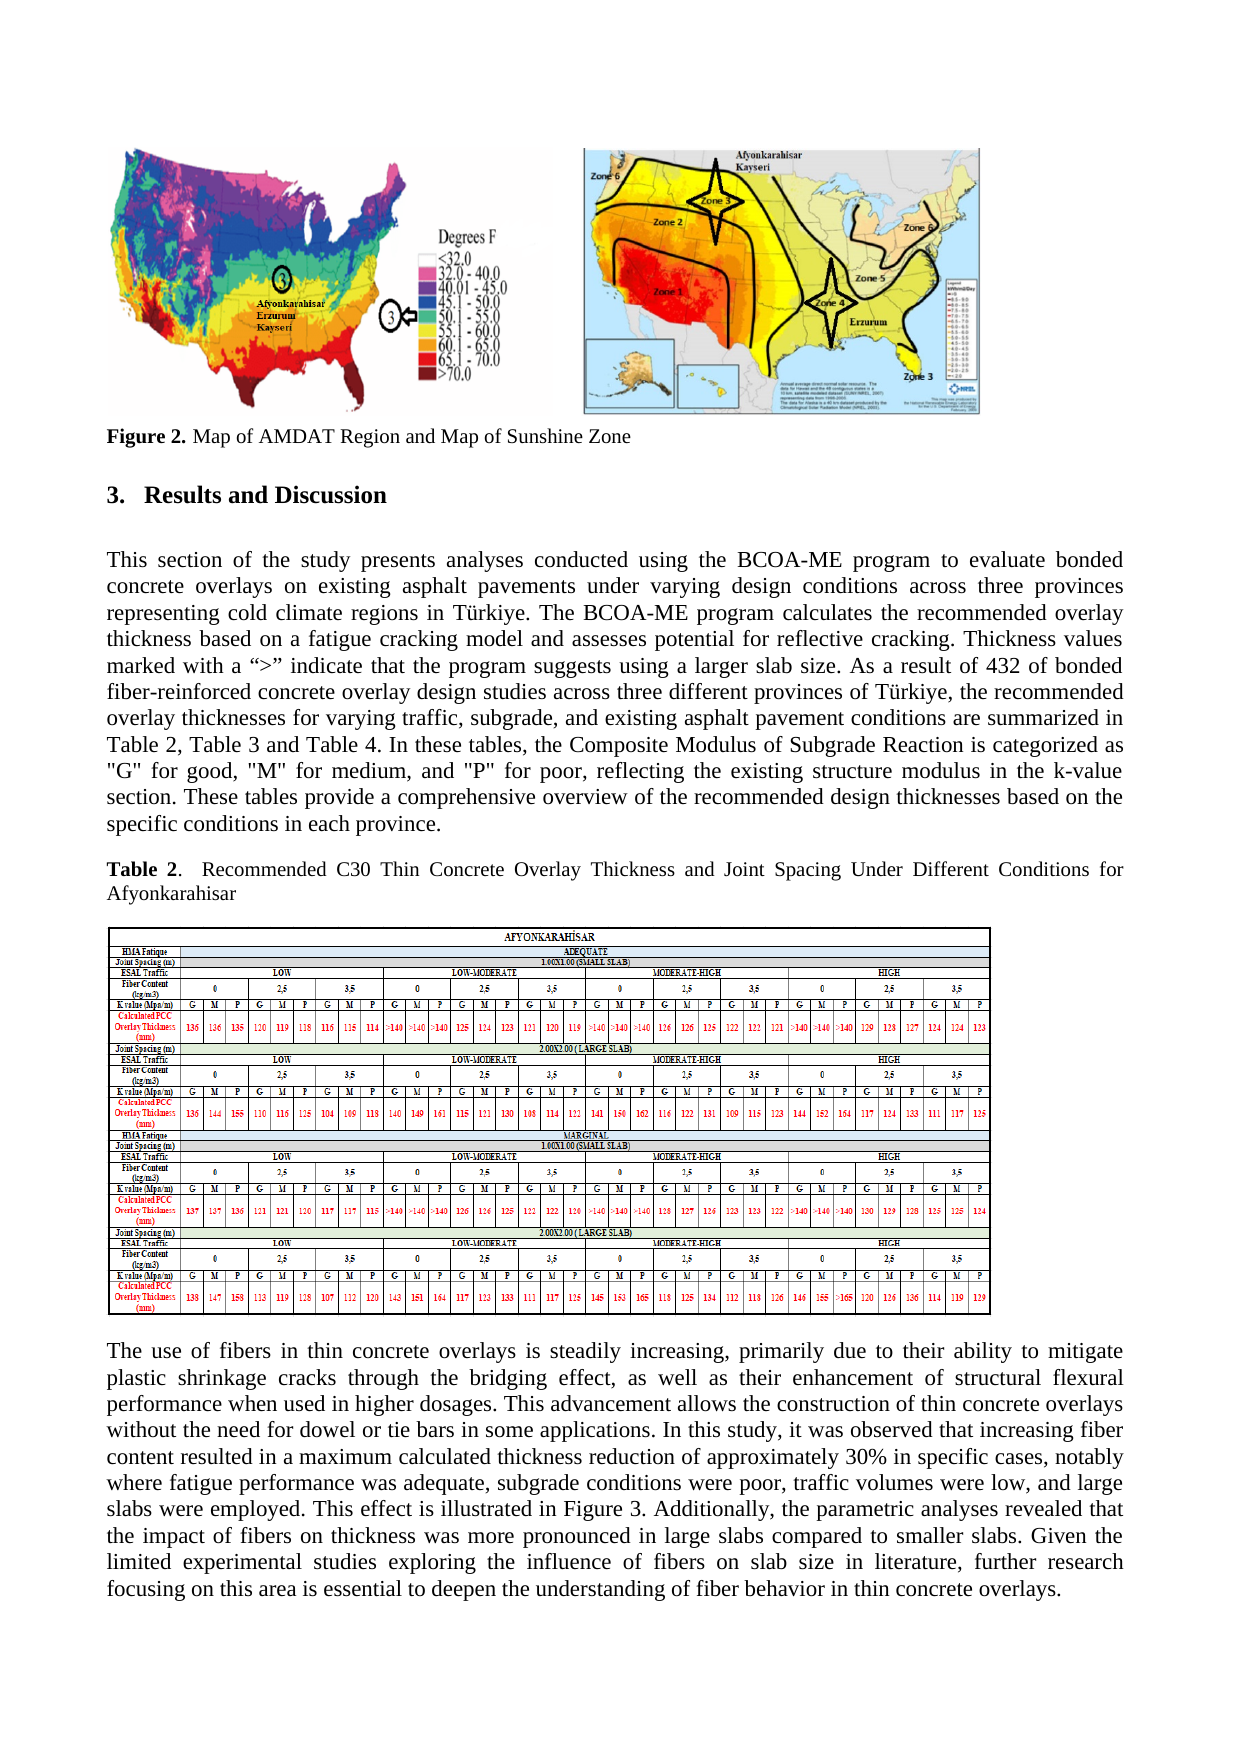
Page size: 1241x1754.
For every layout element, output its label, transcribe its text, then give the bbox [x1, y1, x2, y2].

list Results and Discussion [106, 480, 1122, 509]
text Table 2. Recommended C30 Thin Concrete Overlay Thickness and Joint Spacing Under Different Conditions for Afyonkarahisar [106, 857, 1125, 905]
picture [106, 147, 553, 416]
text The use of fibers in thin concrete overlays is steadily increasing, primarily due to their ability to mitigate plastic shrinkage cracks through the bridging effect, as well as their enhancement of structural flexural performance when used in higher dosages. This advancement allows the construction of thin concrete overlays without the need for dowel or tie bars in some applications. In this study, it was observed that increasing fiber content resulted in a maximum calculated thickness reduction of approximately 30% in specific cases, notably where fatigue performance was adequate, subgrade conditions were poor, traffic volumes were low, and large slabs were employed. This effect is illustrated in Figure 3. Additionally, the parametric analyses revealed that the impact of fibers on thickness was more pronounced in large slabs compared to smaller slabs. Given the limited experimental studies exploring the influence of fibers on slab size in literature, further research focusing on this area is essential to deepen the understanding of fiber behavior in thin concrete overlays. [106, 1337, 1125, 1601]
text Figure 2. Map of AMDAT Region and Map of Sunshine Zone [106, 424, 1122, 448]
picture [581, 148, 982, 416]
text This section of the study presents analyses conducted using the BCOA-ME program to evaluate bonded concrete overlays on existing asphalt pavements under varying design conditions across three provinces representing cold climate regions in Türkiye. The BCOA-ME program calculates the recommended overlay thickness based on a fatigue cracking model and assesses potential for reflective cracking. Thickness values marked with a “>” indicate that the program suggests using a larger slab size. As a result of 432 of bonded fiber-reinforced concrete overlay design studies across three different provinces of Türkiye, the recommended overlay thicknesses for varying traffic, subgrade, and existing asphalt pavement conditions are summarized in Table 2, Table 3 and Table 4. In these tables, the Composite Modulus of Subgrade Reaction is categorized as "G" for good, "M" for medium, and "P" for poor, reflecting the existing structure modulus in the k-value section. These tables provide a comprehensive overview of the recommended design thicknesses based on the specific conditions in each province. [106, 546, 1125, 836]
picture [106, 926, 993, 1317]
